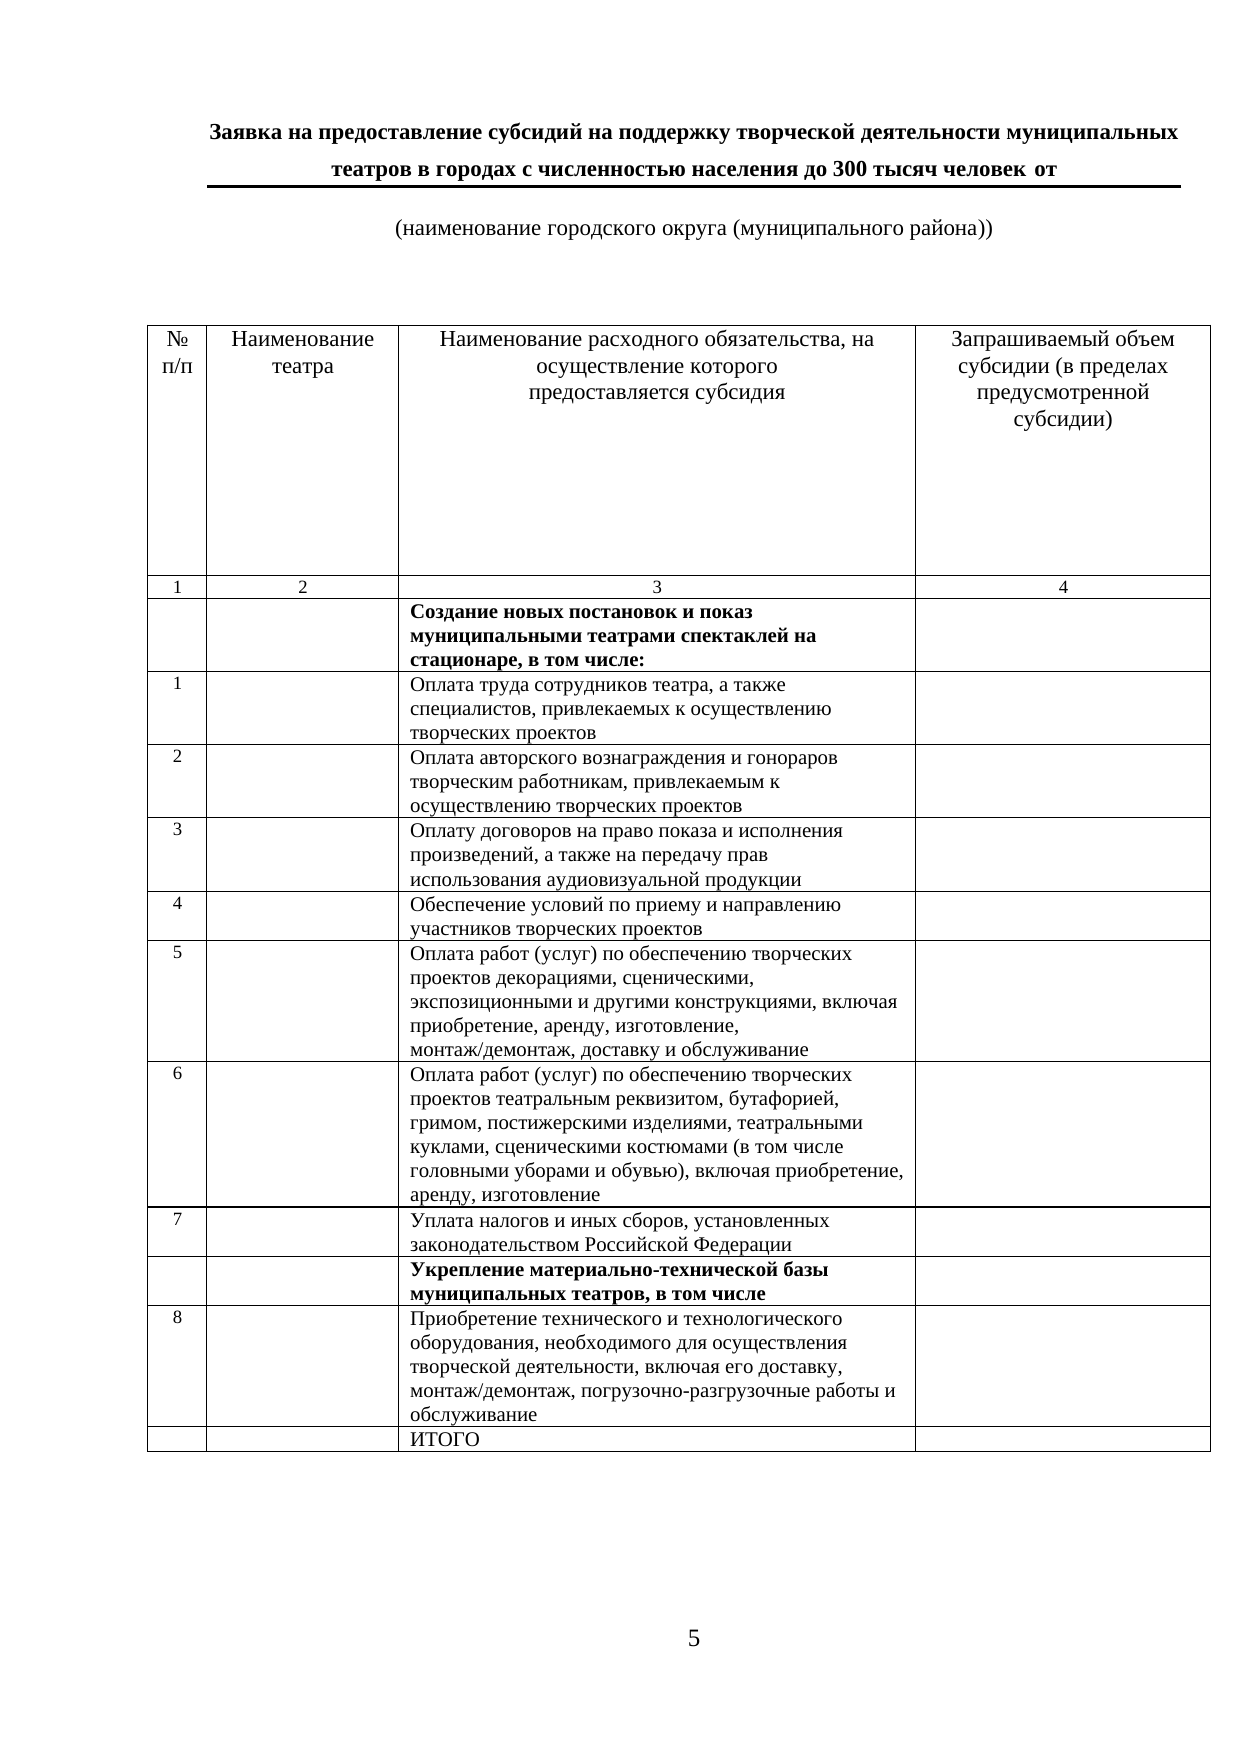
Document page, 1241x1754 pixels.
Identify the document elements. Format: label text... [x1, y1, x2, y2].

table_cell Уплата налогов и иных сборов, установленных законодательством Российской Федерации [399, 1208, 915, 1256]
table_cell [207, 1257, 398, 1305]
table_cell 2 [207, 576, 398, 598]
table_cell Обеспечение условий по приему и направлению участников творческих проектов [399, 892, 915, 940]
table_cell Приобретение технического и технологического оборудования, необходимого для осуществления творческой деятельности, включая его доставку, монтаж/демонтаж, погрузочно-разгрузочные работы и обслуживание [399, 1306, 915, 1426]
table_cell [207, 599, 398, 671]
table_cell ИТОГО [399, 1427, 915, 1451]
table_cell Укрепление материально-технической базы муниципальных театров, в том числе [399, 1257, 915, 1305]
table_cell 1 [148, 672, 206, 744]
table_cell 8 [148, 1306, 206, 1426]
table_cell 2 [148, 745, 206, 817]
table_cell 5 [148, 941, 206, 1061]
table_cell [207, 941, 398, 1061]
table_cell [148, 599, 206, 671]
table_cell 4 [916, 576, 1210, 598]
table_cell [916, 818, 1210, 891]
table_cell Оплату договоров на право показа и исполнения произведений, а также на передачу прав использования аудиовизуальной продукции [399, 818, 915, 891]
table_cell Оплата труда сотрудников театра, а также специалистов, привлекаемых к осуществлению творческих проектов [399, 672, 915, 744]
table_header Запрашиваемый объем субсидии (в пределах предусмотренной субсидии) [916, 326, 1210, 575]
table_cell 7 [148, 1208, 206, 1256]
table_cell [916, 1257, 1210, 1305]
table_cell Создание новых постановок и показ муниципальными театрами спектаклей на стационаре, в том числе: [399, 599, 915, 671]
table_cell [916, 745, 1210, 817]
table_cell [916, 599, 1210, 671]
text (наименование городского округа (муниципального района)) [207, 214, 1181, 240]
table_cell [207, 1306, 398, 1426]
table_cell 3 [399, 576, 915, 598]
table_cell [207, 1062, 398, 1206]
table_cell [916, 672, 1210, 744]
table_cell [207, 1208, 398, 1256]
table_cell [916, 1427, 1210, 1451]
table_cell [148, 1427, 206, 1451]
table_cell [916, 1062, 1210, 1206]
table_cell [207, 745, 398, 817]
table_cell [148, 1257, 206, 1305]
table_cell 3 [148, 818, 206, 891]
table_cell [207, 1427, 398, 1451]
table_cell 6 [148, 1062, 206, 1206]
table_cell [916, 1208, 1210, 1256]
table_cell Оплата авторского вознаграждения и гонораров творческим работникам, привлекаемым к осуществлению творческих проектов [399, 745, 915, 817]
table_cell Оплата работ (услуг) по обеспечению творческих проектов театральным реквизитом, бутафорией, гримом, постижерскими изделиями, театральными куклами, сценическими костюмами (в том числе головными уборами и обувью), включая приобретение, аренду, изготовление [399, 1062, 915, 1206]
text Заявка на предоставление субсидий на поддержку творческой деятельности муниципальных театров в городах с численностью населения до 300 тысяч человек от [207, 118, 1181, 185]
table_cell [916, 1306, 1210, 1426]
table_header № п/п [148, 326, 206, 575]
table_cell [207, 672, 398, 744]
table_cell [207, 892, 398, 940]
table_header Наименование расходного обязательства, на осуществление которого предоставляется субсидия [399, 326, 915, 575]
table_cell [207, 818, 398, 891]
table_cell [916, 892, 1210, 940]
table_cell Оплата работ (услуг) по обеспечению творческих проектов декорациями, сценическими, экспозиционными и другими конструкциями, включая приобретение, аренду, изготовление, монтаж/демонтаж, доставку и обслуживание [399, 941, 915, 1061]
table_cell 1 [148, 576, 206, 598]
table_cell [916, 941, 1210, 1061]
table_cell 4 [148, 892, 206, 940]
table_header Наименование театра [207, 326, 398, 575]
